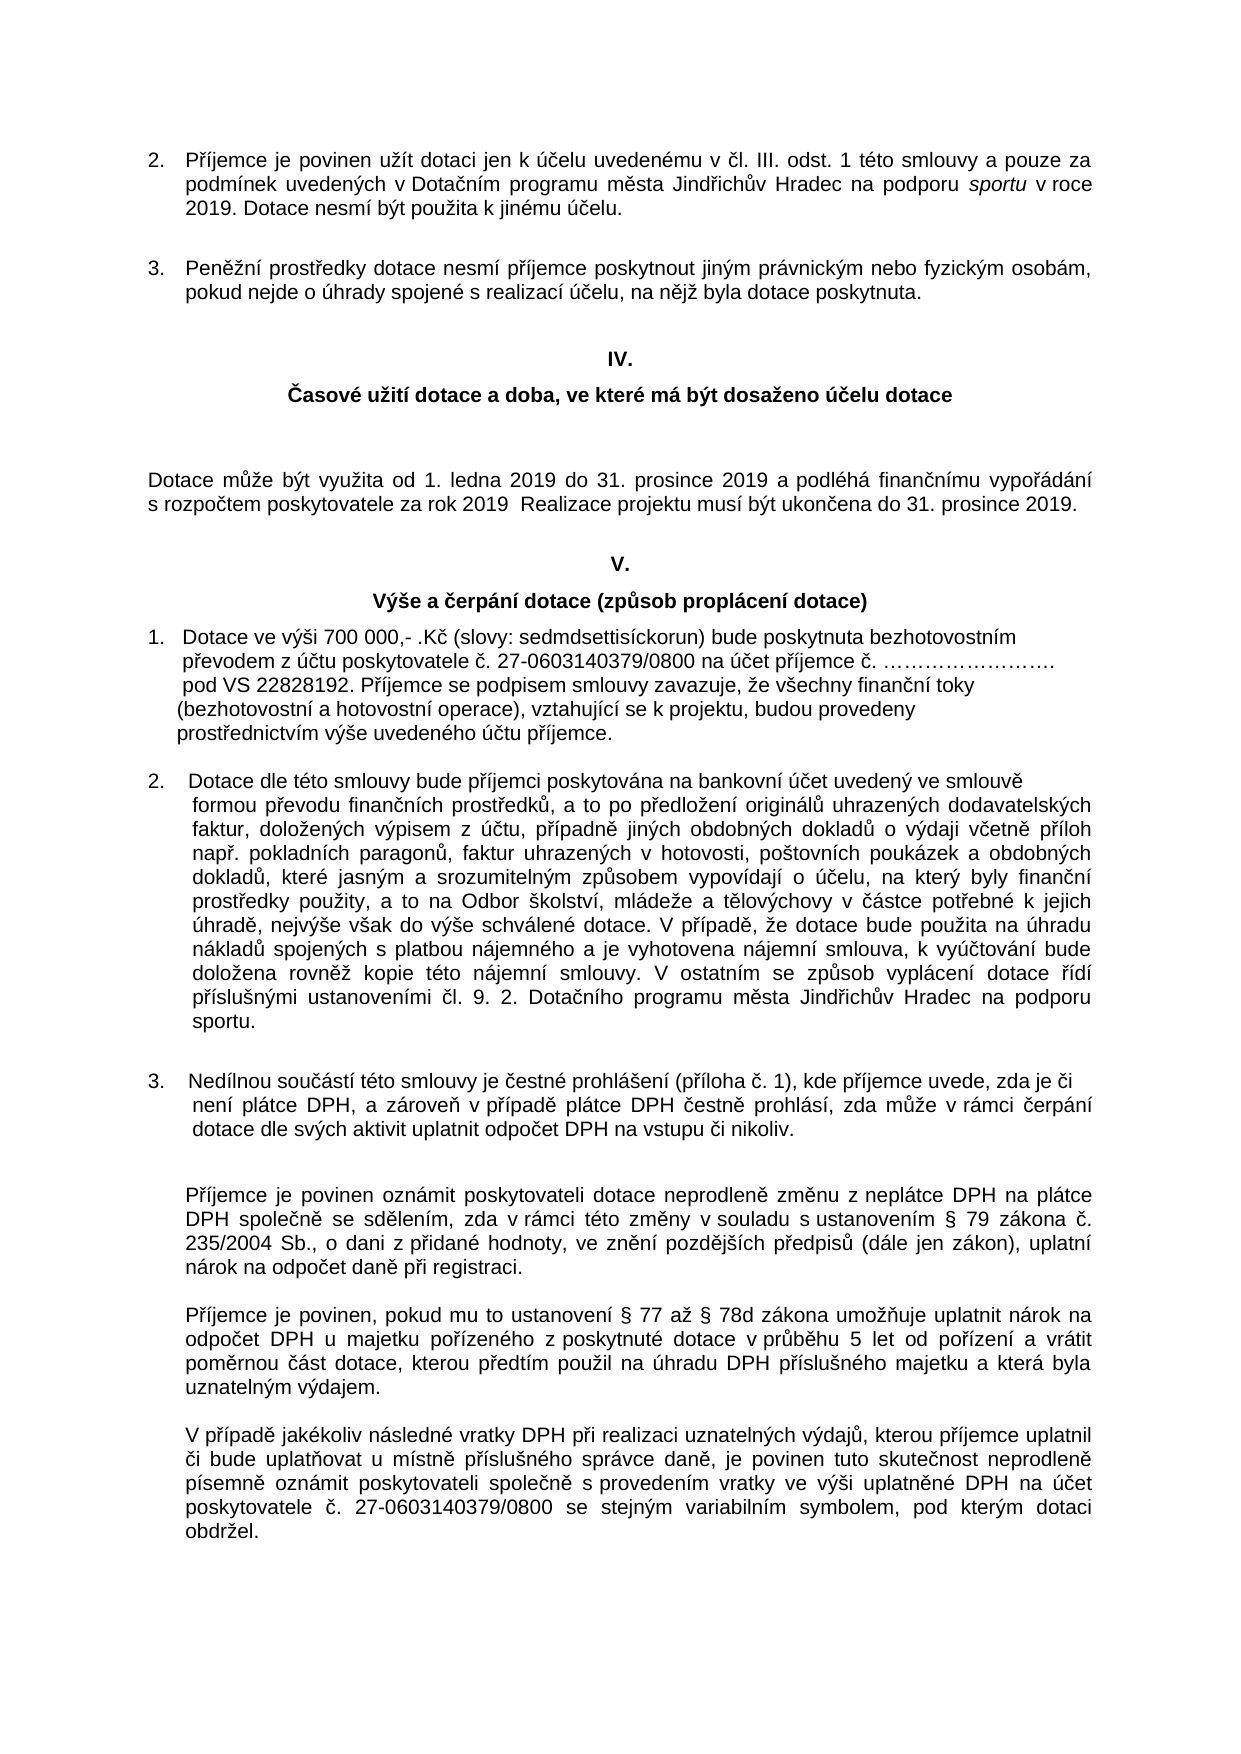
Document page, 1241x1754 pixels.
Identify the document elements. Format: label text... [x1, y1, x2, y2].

text IV. [148, 346, 1093, 370]
text V případě jakékoliv následné vratky DPH při realizaci uznatelných výdajů, kterou příjemce uplatnil či bude uplatňovat u místně příslušného správce daně, je povinen tuto skutečnost neprodleně písemně oznámit poskytovateli společně s provedením vratky ve výši uplatněné DPH na účet poskytovatele č. 27-0603140379/0800 se stejným variabilním symbolem, pod kterým dotaci obdržel. [185, 1423, 1093, 1543]
text 2. Dotace dle této smlouvy bude příjemci poskytována na bankovní účet uvedený ve smlouvě [148, 769, 1093, 793]
text formou převodu finančních prostředků, a to po předložení originálů uhrazených dodavatelských faktur, doložených výpisem z účtu, případně jiných obdobných dokladů o výdaji včetně příloh např. pokladních paragonů, faktur uhrazených v hotovosti, poštovních poukázek a obdobných dokladů, které jasným a srozumitelným způsobem vypovídají o účelu, na který byly finanční prostředky použity, a to na Odbor školství, mládeže a tělovýchovy v částce potřebné k jejich úhradě, nejvýše však do výše schválené dotace. V případě, že dotace bude použita na úhradu nákladů spojených s platbou nájemného a je vyhotovena nájemní smlouva, k vyúčtování bude doložena rovněž kopie této nájemní smlouvy. V ostatním se způsob vyplácení dotace řídí příslušnými ustanoveními čl. 9. 2. Dotačního programu města Jindřichův Hradec na podporu sportu. [192, 793, 1093, 1032]
list Příjemce je povinen užít dotaci jen k účelu uvedenému v čl. III. odst. 1 této smlouvy a pouze za podmínek uvedených v Dotačním programu města Jindřichův Hradec na podporu sportu v roce 2019. Dotace nesmí být použita k jinému účelu. [148, 148, 1093, 219]
text Časové užití dotace a doba, ve které má být dosaženo účelu dotace [148, 383, 1093, 407]
text Příjemce je povinen, pokud mu to ustanovení § 77 až § 78d zákona umožňuje uplatnit nárok na odpočet DPH u majetku pořízeného z poskytnuté dotace v průběhu 5 let od pořízení a vrátit poměrnou část dotace, kterou předtím použil na úhradu DPH příslušného majetku a která byla uznatelným výdajem. [185, 1303, 1093, 1399]
text Příjemce je povinen oznámit poskytovateli dotace neprodleně změnu z neplátce DPH na plátce DPH společně se sdělením, zda v rámci této změny v souladu s ustanovením § 79 zákona č. 235/2004 Sb., o dani z přidané hodnoty, ve znění pozdějších předpisů (dále jen zákon), uplatní nárok na odpočet daně při registraci. [185, 1183, 1093, 1279]
text 3. Nedílnou součástí této smlouvy je čestné prohlášení (příloha č. 1), kde příjemce uvede, zda je či [148, 1069, 1093, 1093]
subtitle Dotace může být využita od 1. ledna 2019 do 31. prosince 2019 a podléhá finančnímu vypořádání s rozpočtem poskytovatele za rok 2019 Realizace projektu musí být ukončena do 31. prosince 2019. [148, 468, 1093, 516]
text V. [148, 552, 1093, 576]
text 1. Dotace ve výši 700 000,- .Kč (slovy: sedmdsettisíckorun) bude poskytnuta bezhotovostním [148, 625, 1093, 649]
text (bezhotovostní a hotovostní operace), vztahující se k projektu, budou provedeny [148, 697, 1093, 721]
list Peněžní prostředky dotace nesmí příjemce poskytnout jiným právnickým nebo fyzickým osobám, pokud nejde o úhrady spojené s realizací účelu, na nějž byla dotace poskytnuta. [148, 256, 1093, 304]
text prostřednictvím výše uvedeného účtu příjemce. [148, 721, 1093, 745]
text Výše a čerpání dotace (způsob proplácení dotace) [148, 589, 1093, 613]
text převodem z účtu poskytovatele č. 27-0603140379/0800 na účet příjemce č. ……………………. [148, 649, 1093, 673]
text není plátce DPH, a zároveň v případě plátce DPH čestně prohlásí, zda může v rámci čerpání dotace dle svých aktivit uplatnit odpočet DPH na vstupu či nikoliv. [192, 1093, 1093, 1141]
text pod VS 22828192. Příjemce se podpisem smlouvy zavazuje, že všechny finanční toky [148, 673, 1093, 697]
